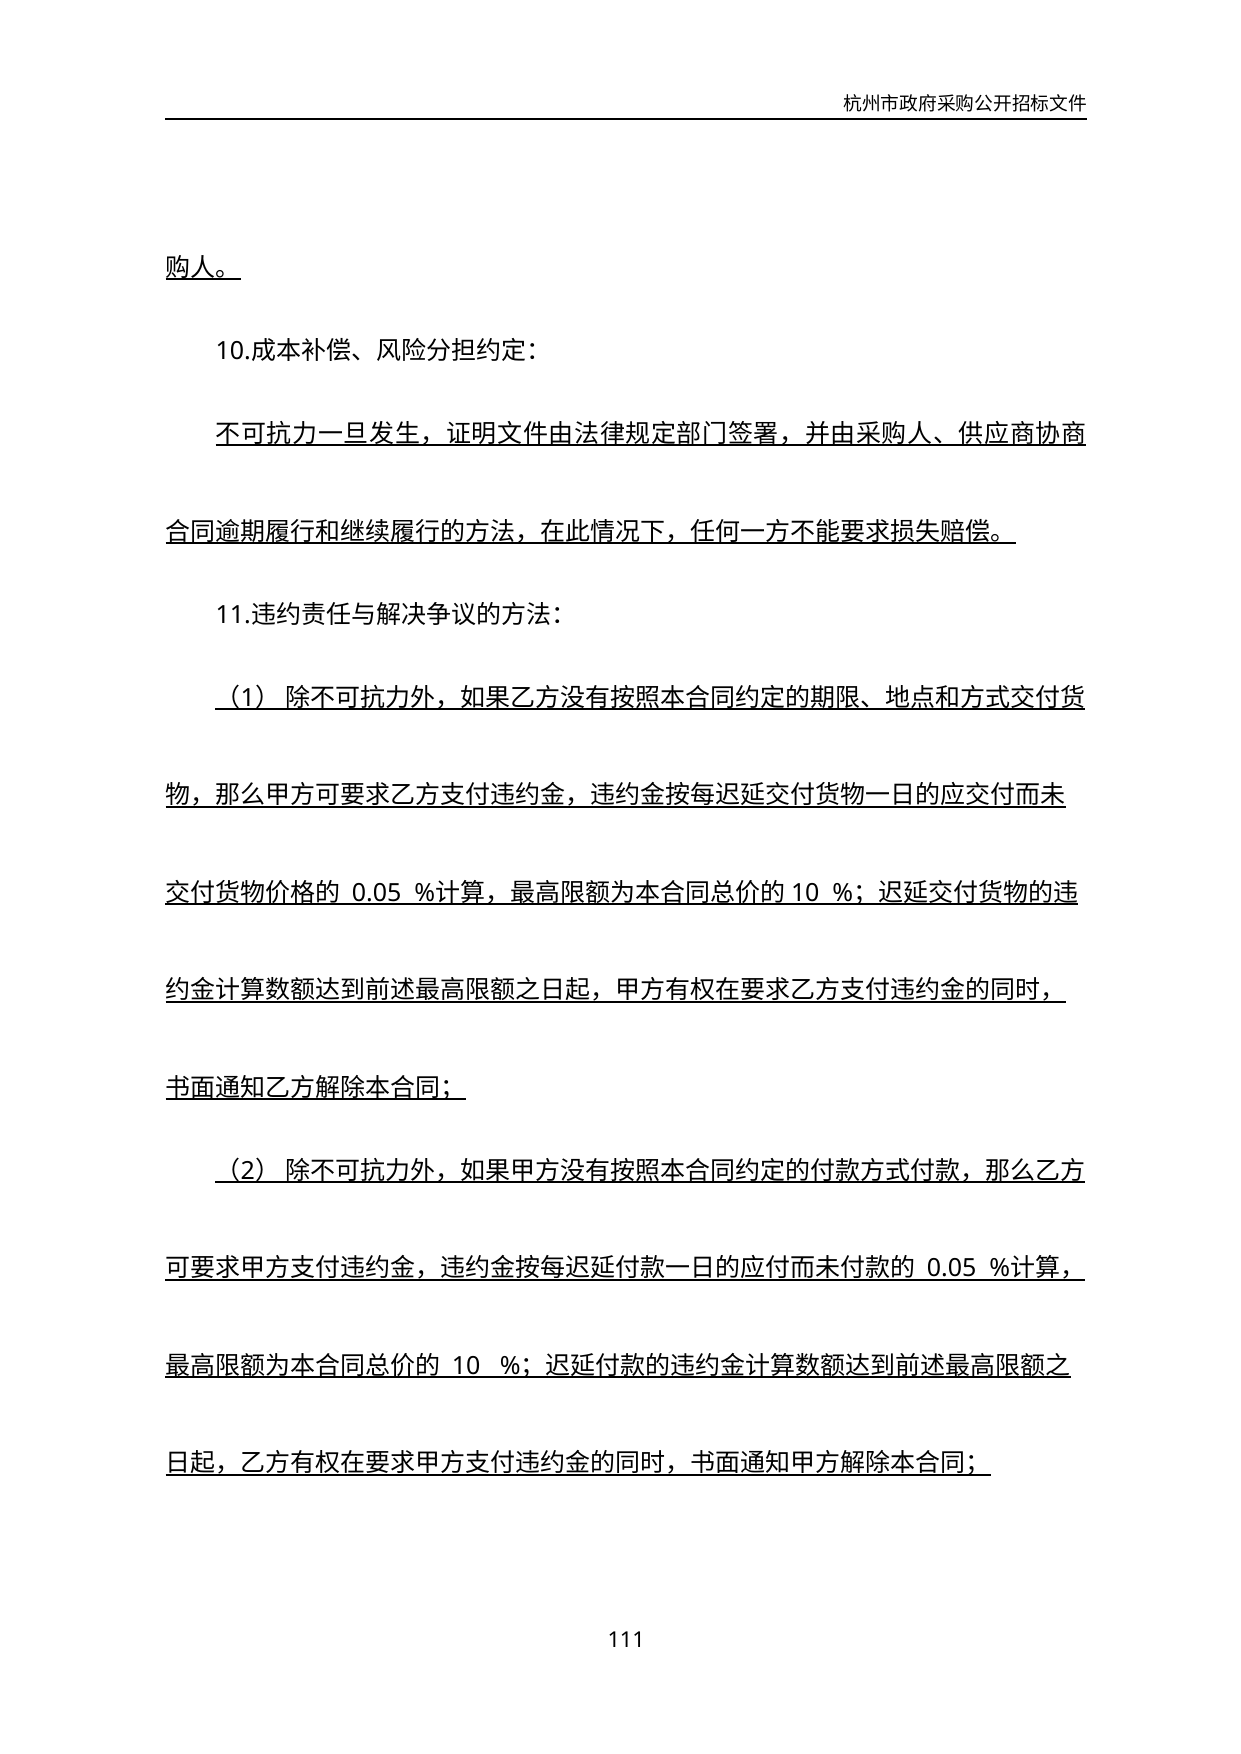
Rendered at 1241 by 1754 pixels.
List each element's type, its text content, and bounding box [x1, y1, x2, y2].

text 10.成本补偿、风险分担约定： [165, 316, 1087, 381]
text 11.违约责任与解决争议的方法： [165, 580, 1087, 645]
text （2） 除不可抗力外，如果甲方没有按照本合同约定的付款方式付款，那么乙方可要求甲方支付违约金，违约金按每迟延付款一日的应付而未付款的 0.05 %计算，最高限额为本合同总价的 10 %；迟延付款的违约金计算数额达到前述最高限额之日起，乙方有权在要求甲方支付违约金的同时，书面通知甲方解除本合同； [165, 1136, 1087, 1493]
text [165, 233, 1087, 298]
text 不可抗力一旦发生，证明文件由法律规定部门签署，并由采购人、供应商协商合同逾期履行和继续履行的方法，在此情况下，任何一方不能要求损失赔偿。 [165, 399, 1087, 562]
text （1） 除不可抗力外，如果乙方没有按照本合同约定的期限、地点和方式交付货物，那么甲方可要求乙方支付违约金，违约金按每迟延交付货物一日的应交付而未交付货物价格的 0.05 %计算，最高限额为本合同总价的 10 %；迟延交付货物的违约金计算数额达到前述最高限额之日起，甲方有权在要求乙方支付违约金的同时，书面通知乙方解除本合同； [165, 663, 1087, 1118]
